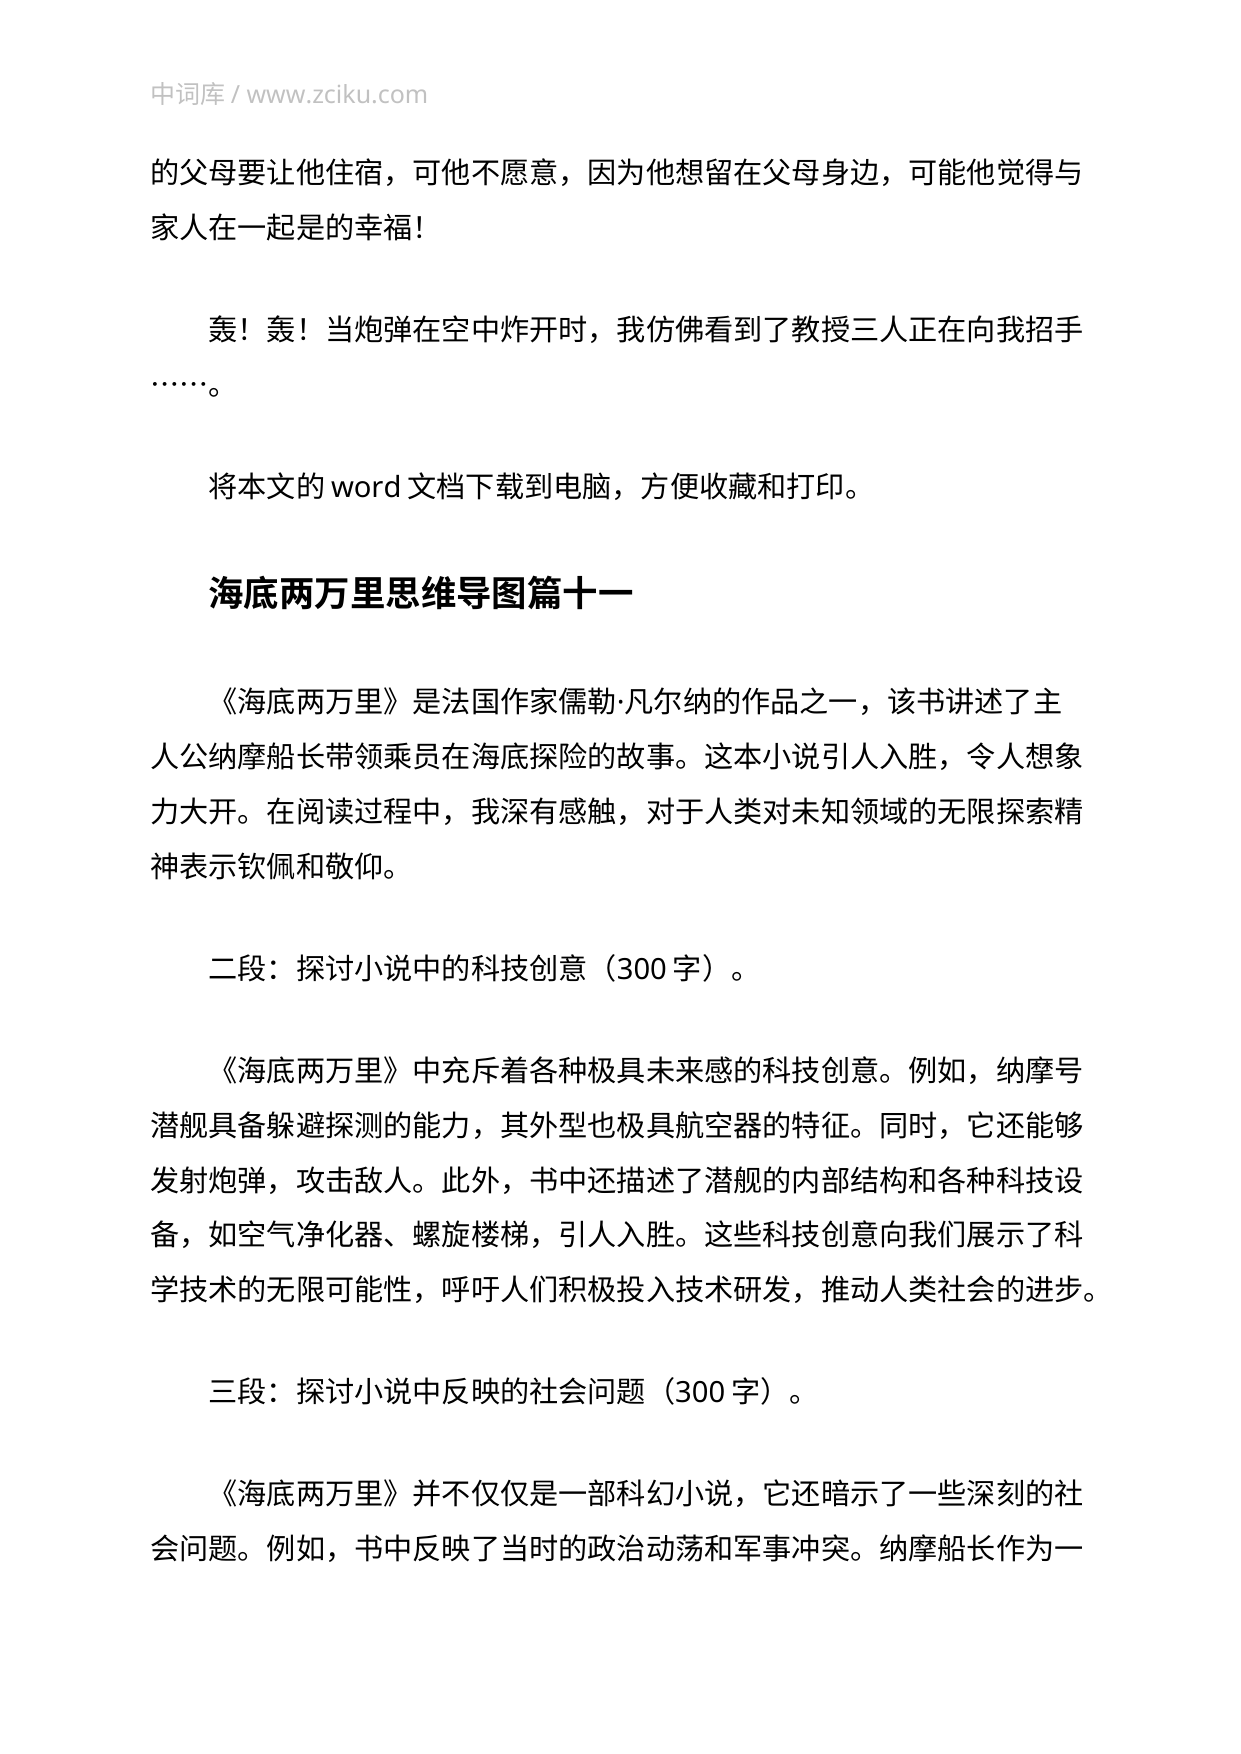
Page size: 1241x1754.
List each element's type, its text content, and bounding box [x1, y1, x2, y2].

text 海底两万里思维导图篇十一 [150, 565, 1090, 617]
text 《海底两万里》中充斥着各种极具未来感的科技创意。例如，纳摩号潜舰具备躲避探测的能力，其外型也极具航空器的特征。同时，它还能够发射炮弹，攻击敌人。此外，书中还描述了潜舰的内部结构和各种科技设备，如空气净化器、螺旋楼梯，引人入胜。这些科技创意向我们展示了科学技术的无限可能性，呼吁人们积极投入技术研发，推动人类社会的进步。 [150, 1047, 1090, 1309]
text 《海底两万里》是法国作家儒勒·凡尔纳的作品之一，该书讲述了主人公纳摩船长带领乘员在海底探险的故事。这本小说引人入胜，令人想象力大开。在阅读过程中，我深有感触，对于人类对未知领域的无限探索精神表示钦佩和敬仰。 [150, 679, 1090, 886]
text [150, 1471, 1090, 1568]
text 轰！轰！当炮弹在空中炸开时，我仿佛看到了教授三人正在向我招手……。 [150, 307, 1090, 404]
text 三段：探讨小说中反映的社会问题（300字）。 [150, 1369, 1090, 1411]
text 二段：探讨小说中的科技创意（300字）。 [150, 945, 1090, 988]
text 将本文的word文档下载到电脑，方便收藏和打印。 [150, 463, 1090, 506]
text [150, 150, 1090, 247]
